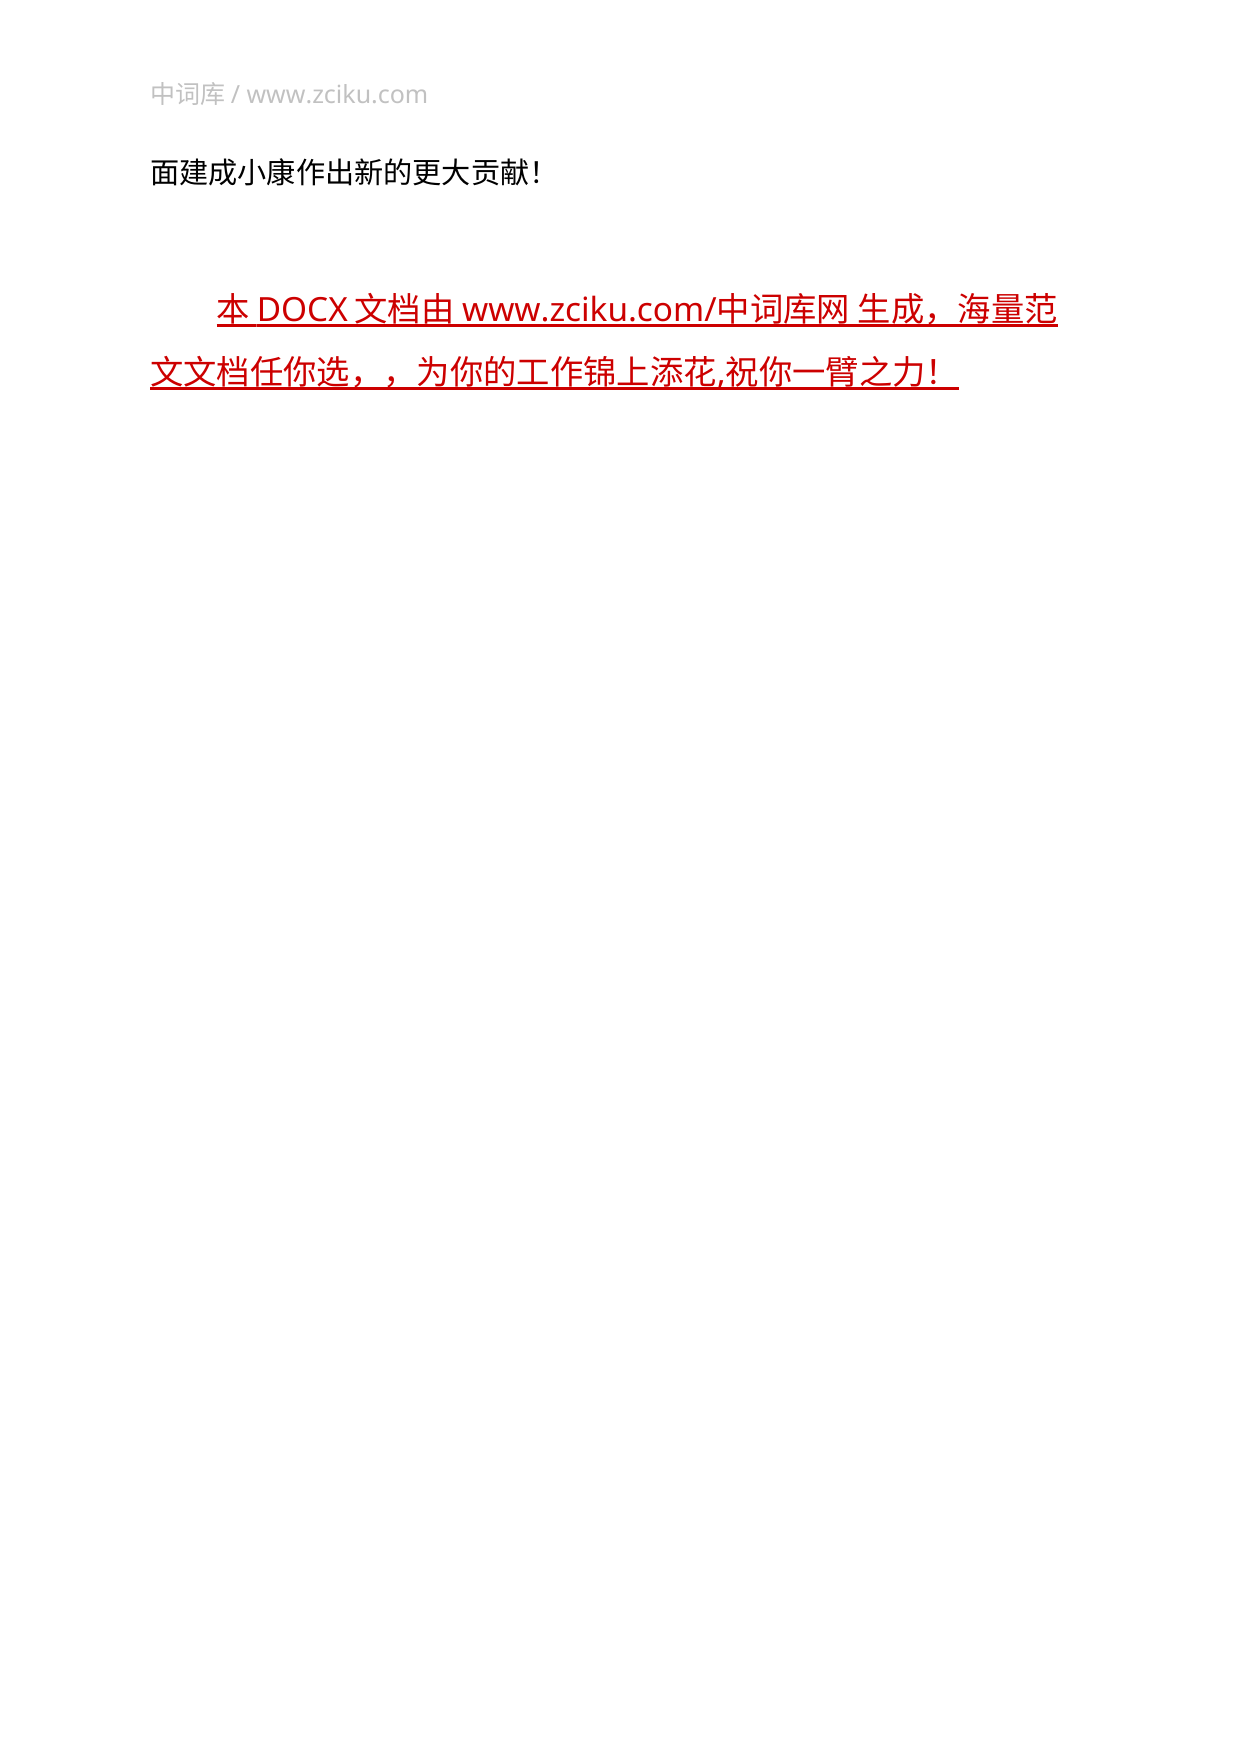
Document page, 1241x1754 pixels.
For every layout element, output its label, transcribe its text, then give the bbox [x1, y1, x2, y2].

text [150, 150, 1090, 192]
text 本DOCX文档由 www.zciku.com/中词库网 生成，海量范文文档任你选，，为你的工作锦上添花,祝你一臂之力！ [150, 283, 1090, 394]
